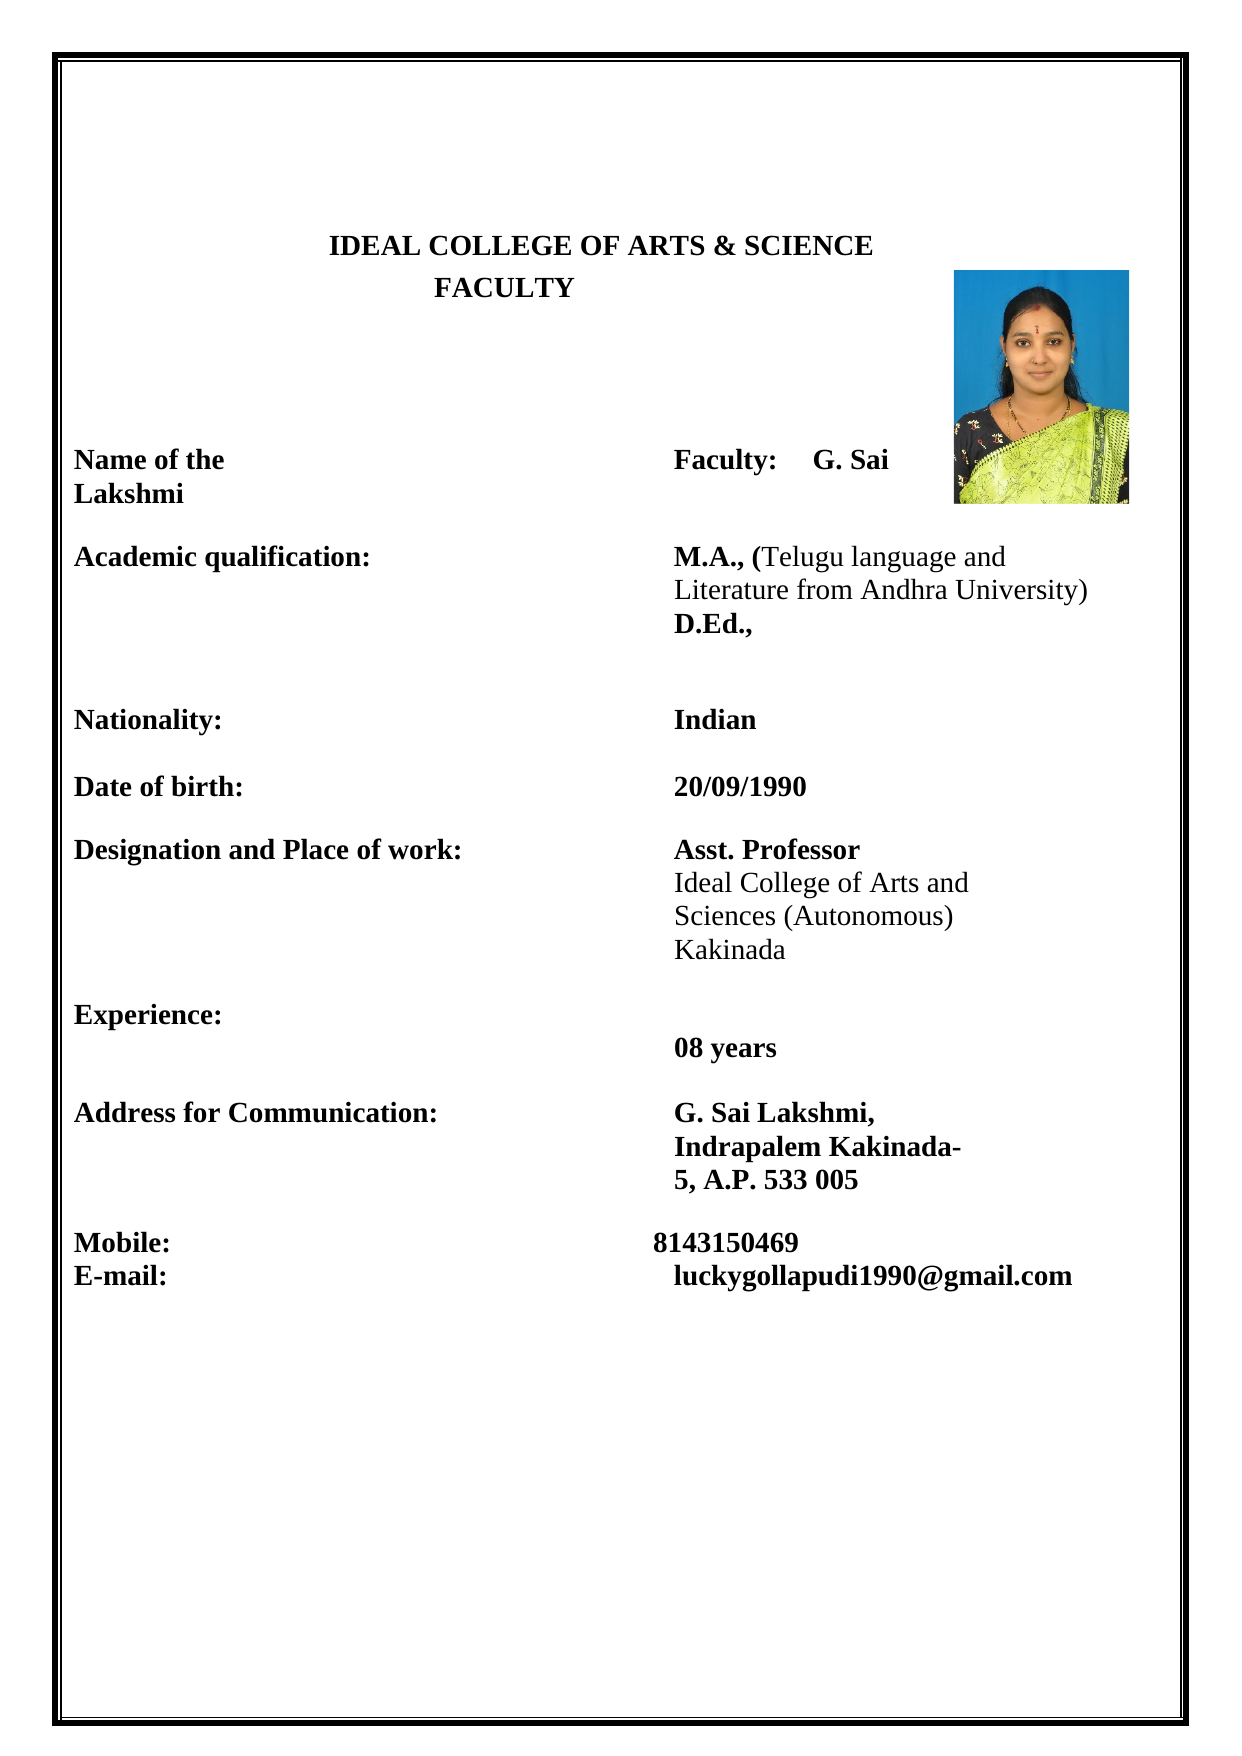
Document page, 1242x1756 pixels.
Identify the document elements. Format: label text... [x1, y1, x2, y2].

text IDEAL COLLEGE OF ARTS & SCIENCE [74, 228, 1129, 261]
text Name of the Faculty: G. Sai Lakshmi [74, 442, 1129, 509]
text 08 years [674, 1031, 1129, 1064]
text FACULTY [74, 271, 953, 304]
picture [953, 270, 1130, 504]
text Academic qualification: M.A., (Telugu language and Literature from Andhra University) [74, 539, 1119, 606]
text Designation and Place of work: Asst. Professor [74, 836, 1129, 865]
text Mobile: 8143150469 [74, 1225, 1129, 1258]
text Nationality: Indian [74, 702, 1129, 736]
text Date of birth: 20/09/1990 [74, 769, 1129, 803]
text Ideal College of Arts and Sciences (Autonomous) Kakinada [674, 865, 1022, 966]
text Address for Communication: G. Sai Lakshmi, Indrapalem Kakinada-5, A.P. 533 005 [74, 1095, 980, 1196]
text E-mail: luckygollapudi1990@gmail.com [74, 1258, 1129, 1292]
text D.Ed., [674, 606, 1129, 640]
text Experience: [74, 997, 1129, 1031]
